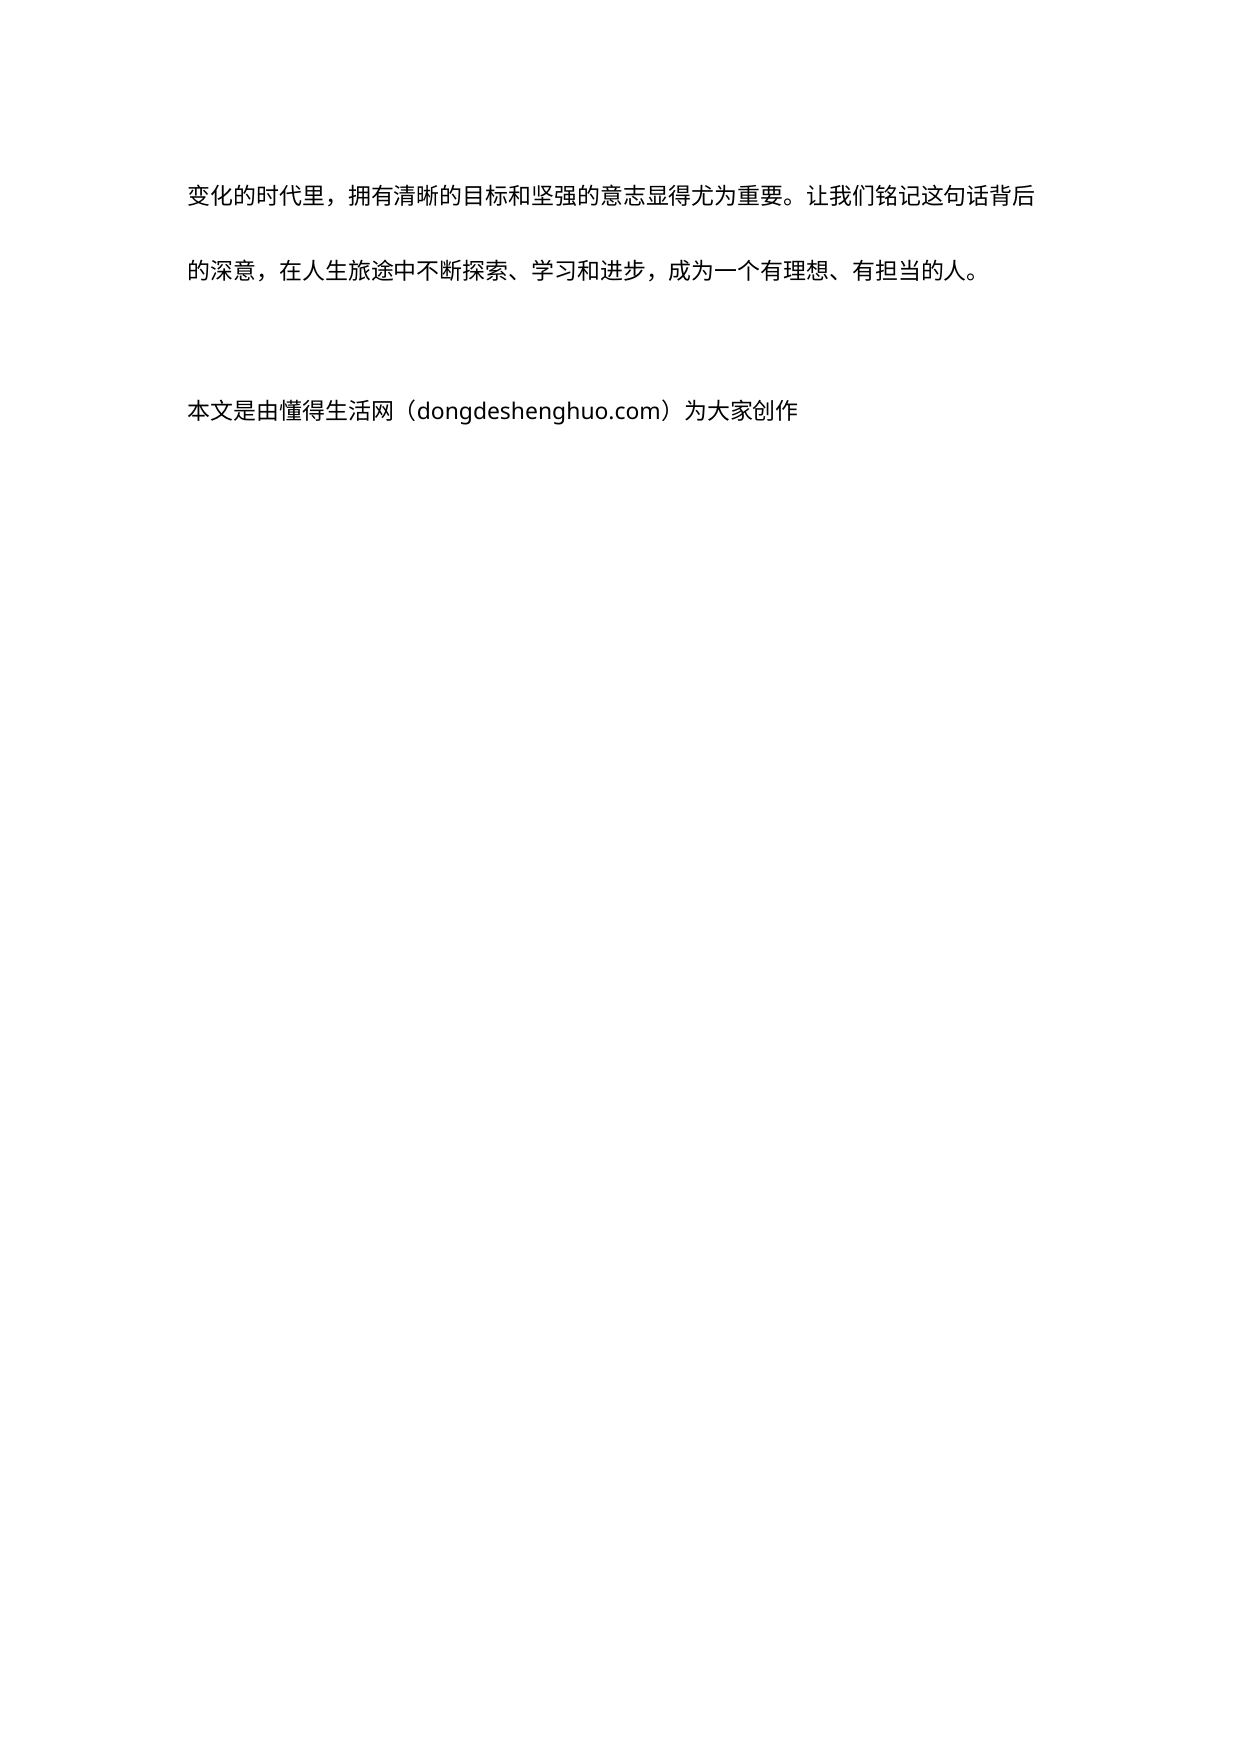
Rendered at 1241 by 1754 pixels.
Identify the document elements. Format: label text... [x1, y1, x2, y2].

text 本文是由懂得生活网（dongdeshenghuo.com）为大家创作 [187, 377, 1053, 442]
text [187, 162, 1053, 302]
